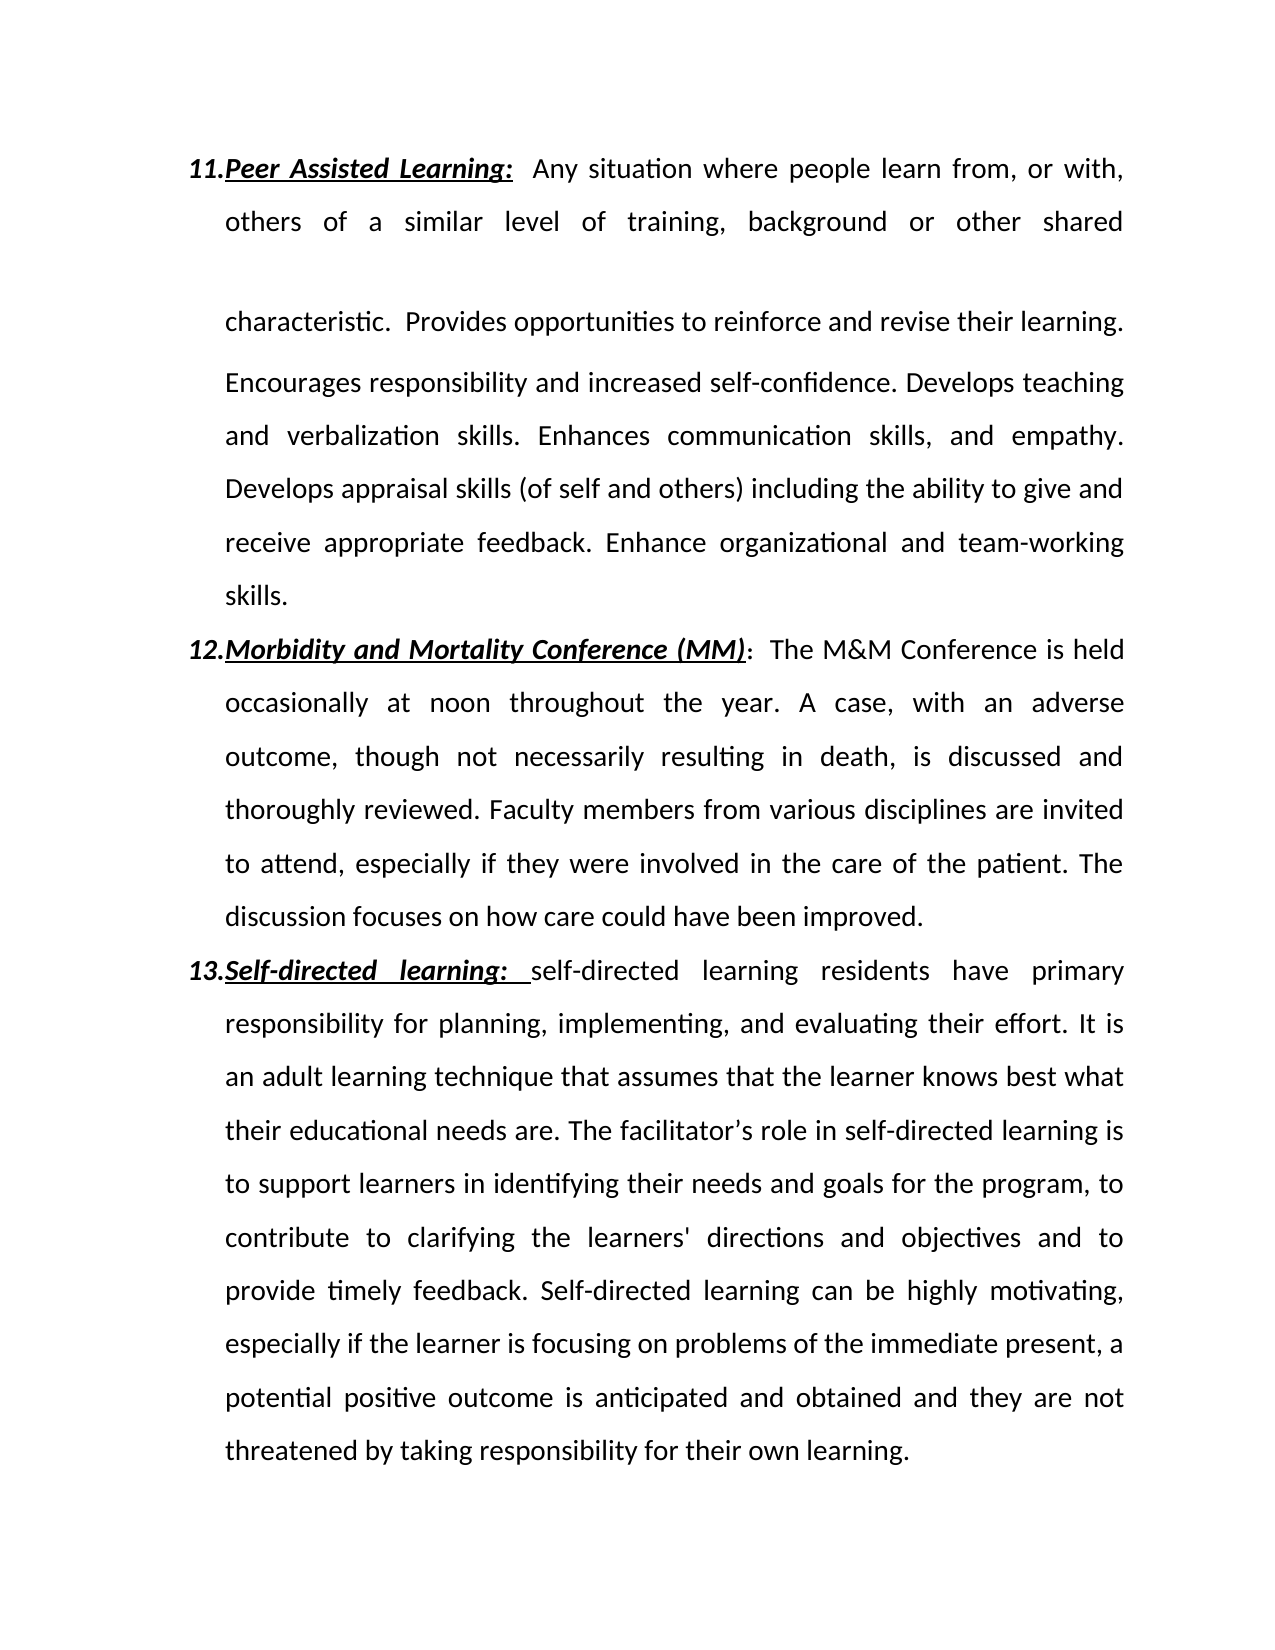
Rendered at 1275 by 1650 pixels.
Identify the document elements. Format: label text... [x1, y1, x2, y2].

list Morbidity and Mortality Conference (MM): The M&M Conference is held occasionally at noon throughout the year. A case, with an adverse outcome, though not necessarily resulting in death, is discussed and thoroughly reviewed. Faculty members from various disciplines are invited to attend, especially if they were involved in the care of the patient. The discussion focuses on how care could have been improved. [187, 631, 1125, 934]
list Self-directed learning: self-directed learning residents have primary responsibility for planning, implementing, and evaluating their effort. It is an adult learning technique that assumes that the learner knows best what their educational needs are. The facilitator’s role in self-directed learning is to support learners in identifying their needs and goals for the program, to contribute to clarifying the learners' directions and objectives and to provide timely feedback. Self-directed learning can be highly motivating, especially if the learner is focusing on problems of the immediate present, a potential positive outcome is anticipated and obtained and they are not threatened by taking responsibility for their own learning. [187, 952, 1125, 1468]
list Peer Assisted Learning: Any situation where people learn from, or with, others of a similar level of training, background or other shared characteristic. Provides opportunities to reinforce and revise their learning. Encourages responsibility and increased self-confidence. Develops teaching and verbalization skills. Enhances communication skills, and empathy. Develops appraisal skills (of self and others) including the ability to give and receive appropriate feedback. Enhance organizational and team-working skills. [187, 150, 1125, 613]
